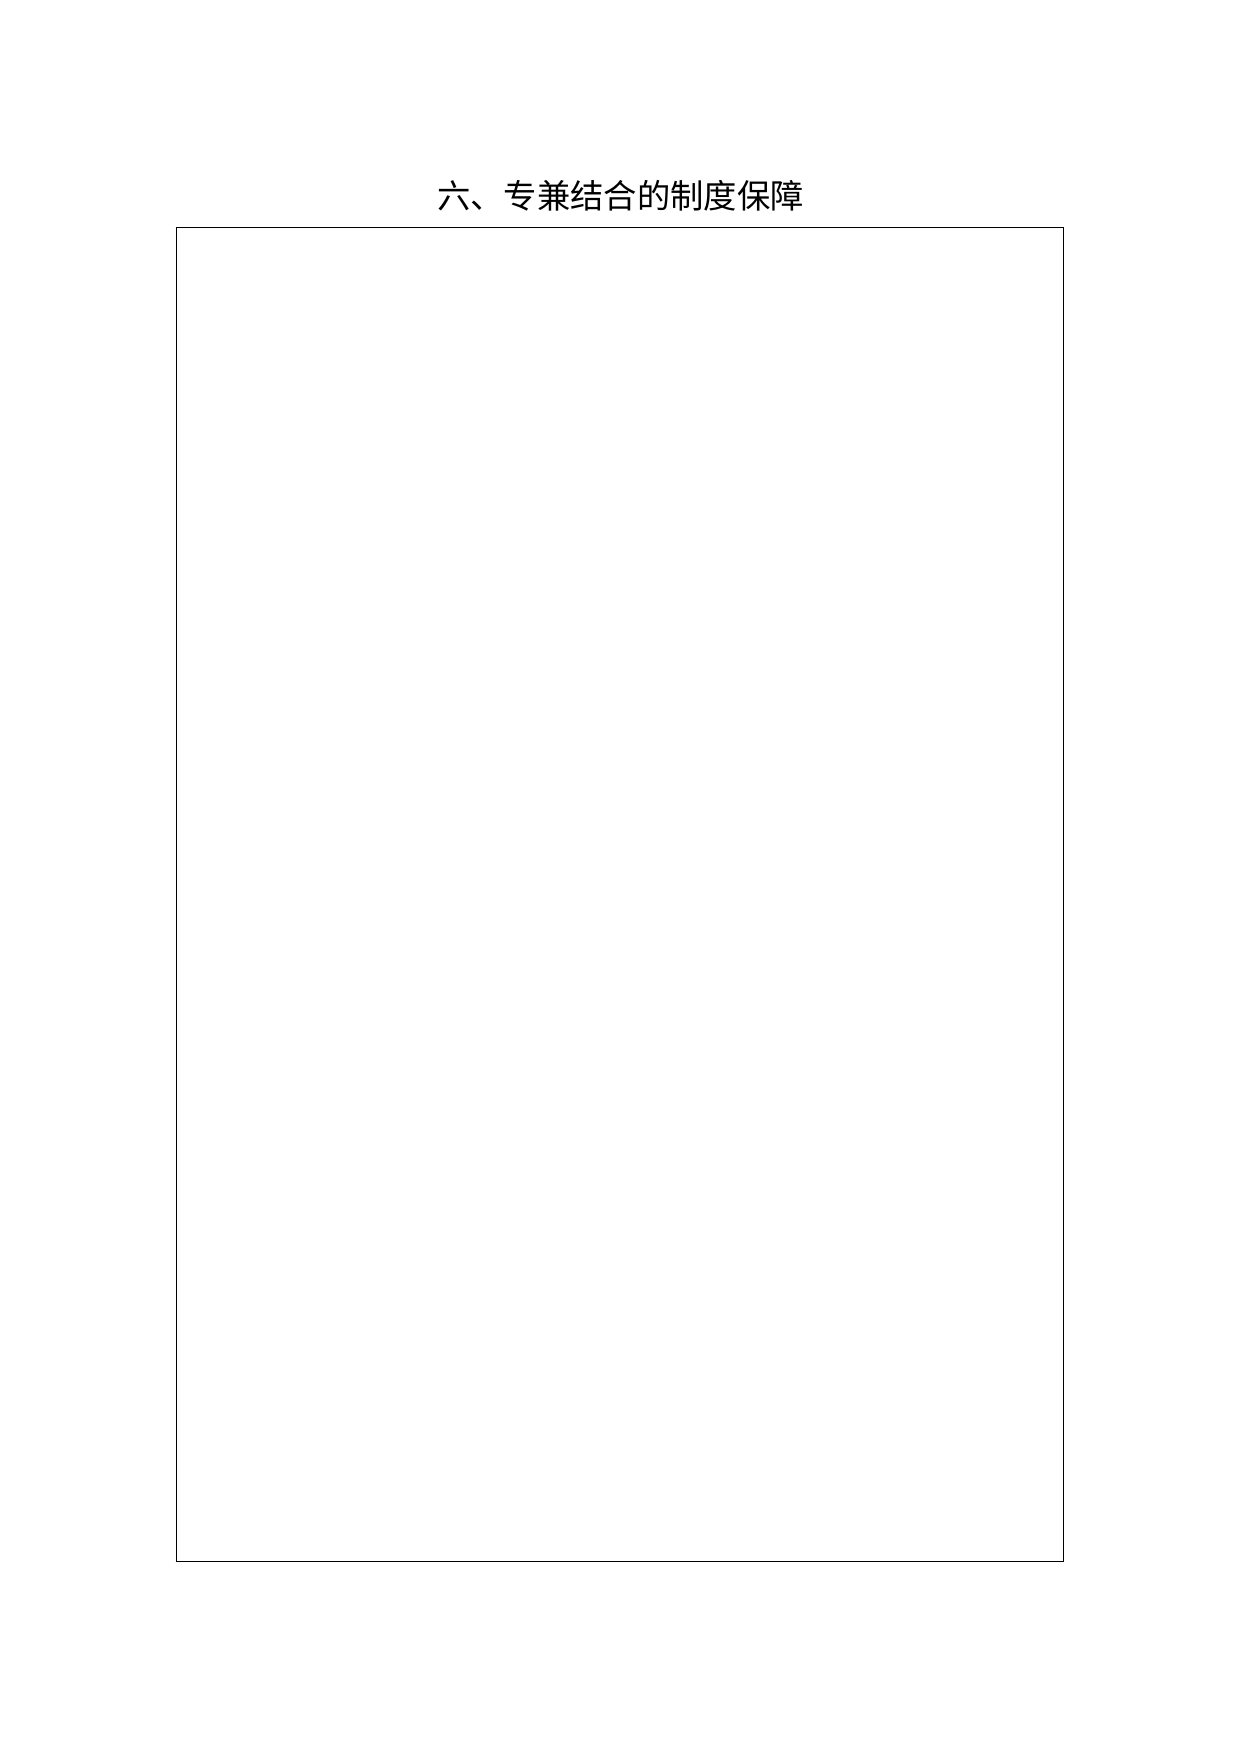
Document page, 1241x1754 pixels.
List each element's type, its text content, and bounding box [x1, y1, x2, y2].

table_header [177, 228, 1063, 1561]
text 六、专兼结合的制度保障 [187, 162, 1053, 227]
